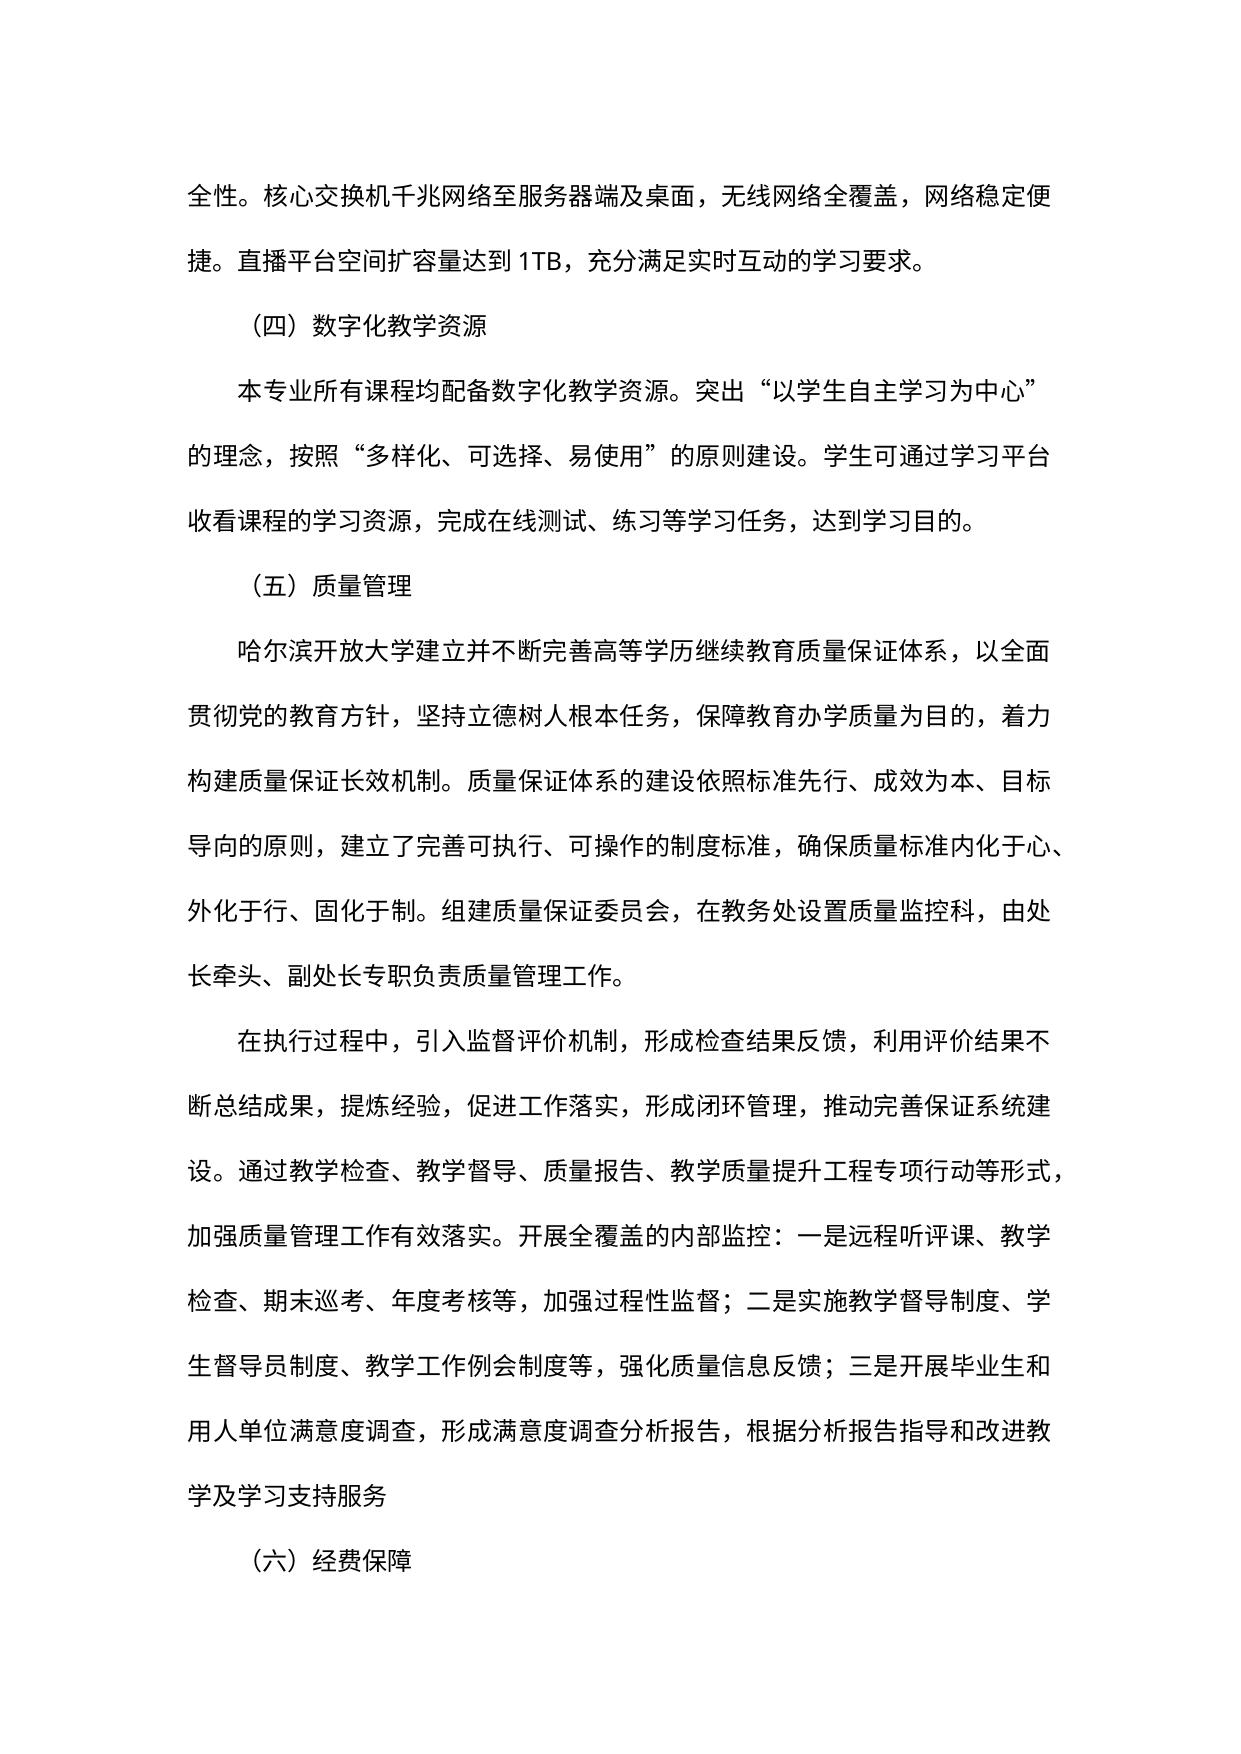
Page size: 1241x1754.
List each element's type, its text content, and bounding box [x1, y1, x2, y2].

text 哈尔滨开放大学建立并不断完善高等学历继续教育质量保证体系，以全面贯彻党的教育方针，坚持立德树人根本任务，保障教育办学质量为目的，着力构建质量保证长效机制。质量保证体系的建设依照标准先行、成效为本、目标导向的原则，建立了完善可执行、可操作的制度标准，确保质量标准内化于心、外化于行、固化于制。组建质量保证委员会，在教务处设置质量监控科，由处长牵头、副处长专职负责质量管理工作。 [187, 617, 1053, 1007]
text （六）经费保障 [187, 1527, 1053, 1592]
text （五）质量管理 [187, 552, 1053, 617]
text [187, 162, 1053, 292]
text 在执行过程中，引入监督评价机制，形成检查结果反馈，利用评价结果不断总结成果，提炼经验，促进工作落实，形成闭环管理，推动完善保证系统建设。通过教学检查、教学督导、质量报告、教学质量提升工程专项行动等形式，加强质量管理工作有效落实。开展全覆盖的内部监控：一是远程听评课、教学检查、期末巡考、年度考核等，加强过程性监督；二是实施教学督导制度、学生督导员制度、教学工作例会制度等，强化质量信息反馈；三是开展毕业生和用人单位满意度调查，形成满意度调查分析报告，根据分析报告指导和改进教学及学习支持服务 [187, 1007, 1053, 1527]
text （四）数字化教学资源 [187, 292, 1053, 357]
text 本专业所有课程均配备数字化教学资源。突出“以学生自主学习为中心”的理念，按照“多样化、可选择、易使用”的原则建设。学生可通过学习平台收看课程的学习资源，完成在线测试、练习等学习任务，达到学习目的。 [187, 357, 1053, 552]
